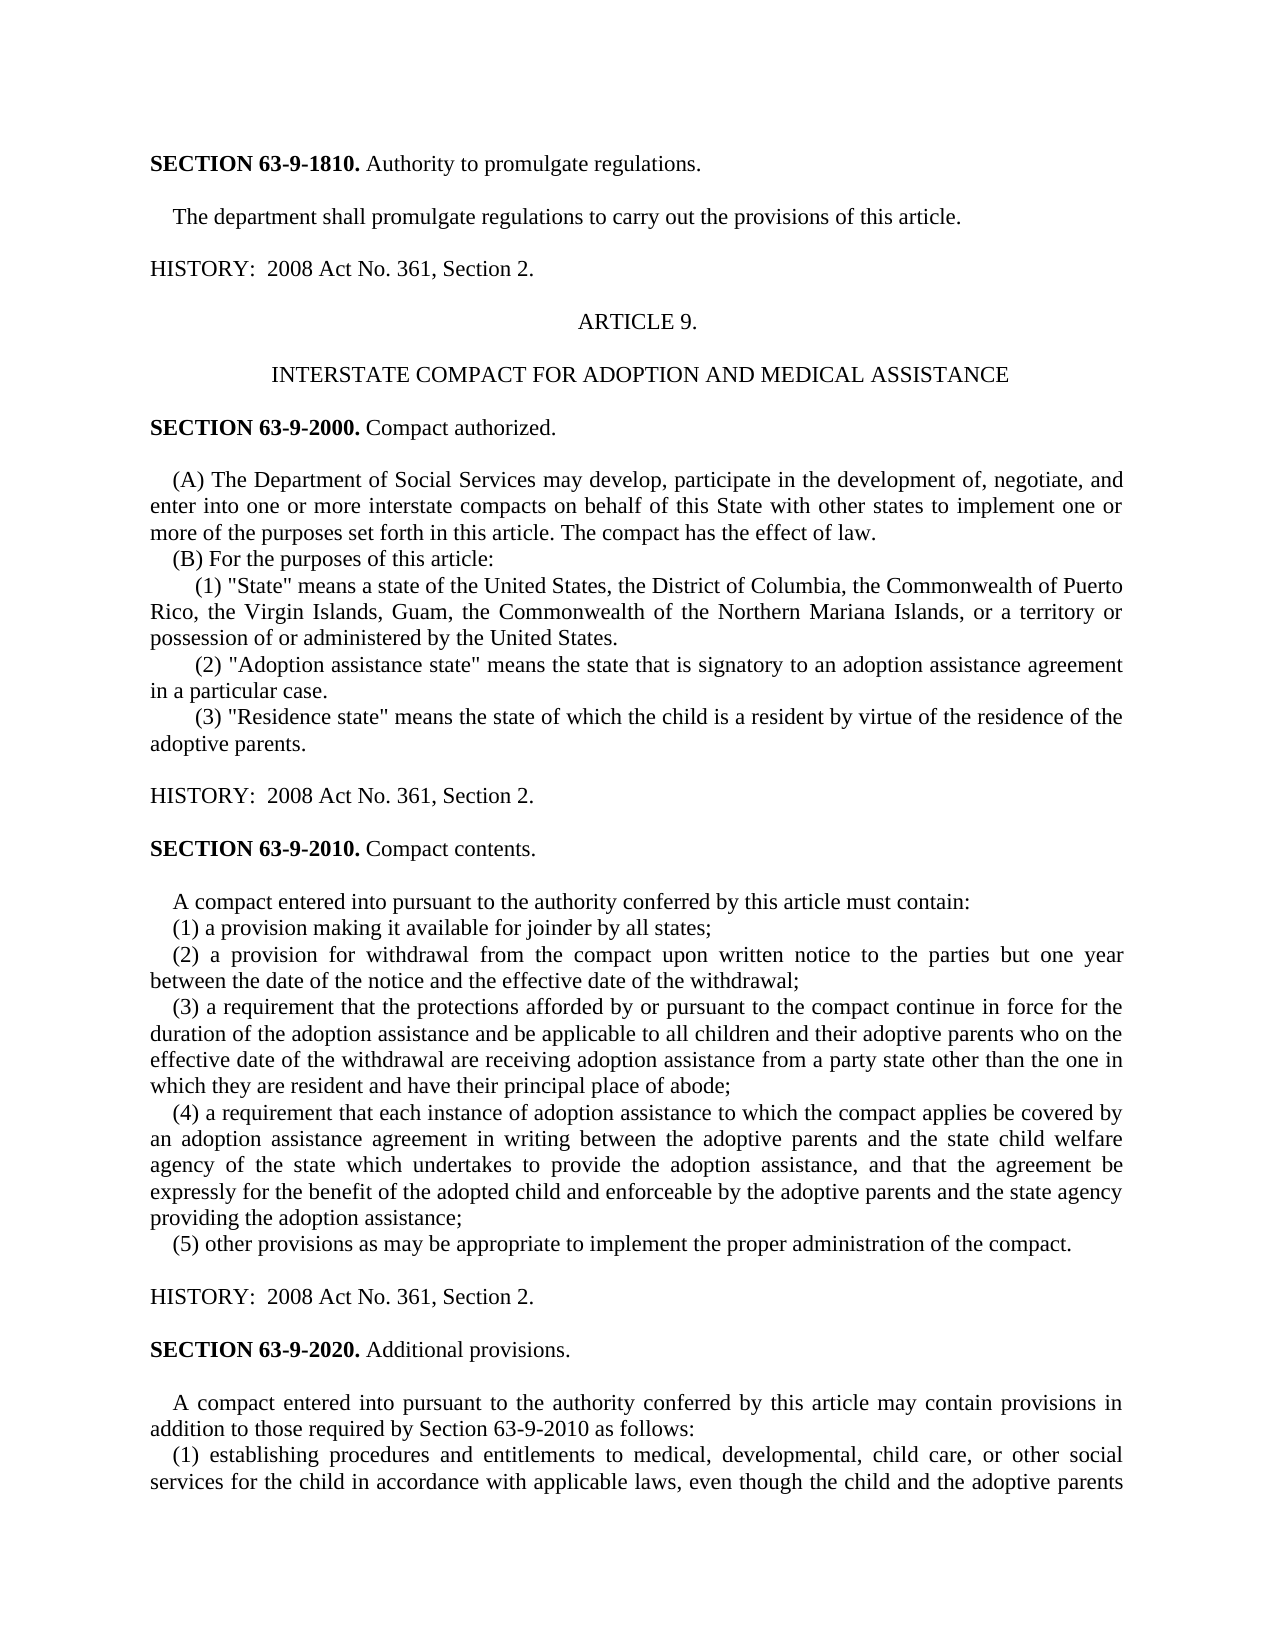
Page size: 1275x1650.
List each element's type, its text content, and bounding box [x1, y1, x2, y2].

text (4) a requirement that each instance of adoption assistance to which the compact applies be covered by an adoption assistance agreement in writing between the adoptive parents and the state child welfare agency of the state which undertakes to provide the adoption assistance, and that the agreement be expressly for the benefit of the adopted child and enforceable by the adoptive parents and the state agency providing the adoption assistance; [150, 1099, 1125, 1231]
text HISTORY: 2008 Act No. 361, Section 2. [150, 782, 1125, 809]
text (3) "Residence state" means the state of which the child is a resident by virtue of the residence of the adoptive parents. [150, 703, 1125, 756]
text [150, 1441, 1125, 1494]
text A compact entered into pursuant to the authority conferred by this article must contain: [150, 888, 1125, 914]
text ARTICLE 9. [150, 308, 1125, 334]
text (5) other provisions as may be appropriate to implement the proper administration of the compact. [150, 1231, 1125, 1257]
text (B) For the purposes of this article: [150, 545, 1125, 572]
text (A) The Department of Social Services may develop, participate in the development of, negotiate, and enter into one or more interstate compacts on behalf of this State with other states to implement one or more of the purposes set forth in this article. The compact has the effect of law. [150, 466, 1125, 545]
text HISTORY: 2008 Act No. 361, Section 2. [150, 1283, 1125, 1309]
text SECTION 63-9-2000. Compact authorized. [150, 413, 1125, 440]
text SECTION 63-9-2020. Additional provisions. [150, 1336, 1125, 1362]
text A compact entered into pursuant to the authority conferred by this article may contain provisions in addition to those required by Section 63-9-2010 as follows: [150, 1389, 1125, 1441]
text SECTION 63-9-2010. Compact contents. [150, 835, 1125, 862]
text (1) "State" means a state of the United States, the District of Columbia, the Commonwealth of Puerto Rico, the Virgin Islands, Guam, the Commonwealth of the Northern Mariana Islands, or a territory or possession of or administered by the United States. [150, 572, 1125, 651]
text HISTORY: 2008 Act No. 361, Section 2. [150, 255, 1125, 282]
text (1) a provision making it available for joinder by all states; [150, 914, 1125, 941]
text (3) a requirement that the protections afforded by or pursuant to the compact continue in force for the duration of the adoption assistance and be applicable to all children and their adoptive parents who on the effective date of the withdrawal are receiving adoption assistance from a party state other than the one in which they are resident and have their principal place of abode; [150, 993, 1125, 1099]
text The department shall promulgate regulations to carry out the provisions of this article. [150, 203, 1125, 229]
text SECTION 63-9-1810. Authority to promulgate regulations. [150, 150, 1125, 176]
text (2) a provision for withdrawal from the compact upon written notice to the parties but one year between the date of the notice and the effective date of the withdrawal; [150, 941, 1125, 993]
text INTERSTATE COMPACT FOR ADOPTION AND MEDICAL ASSISTANCE [150, 361, 1125, 387]
text (2) "Adoption assistance state" means the state that is signatory to an adoption assistance agreement in a particular case. [150, 651, 1125, 703]
